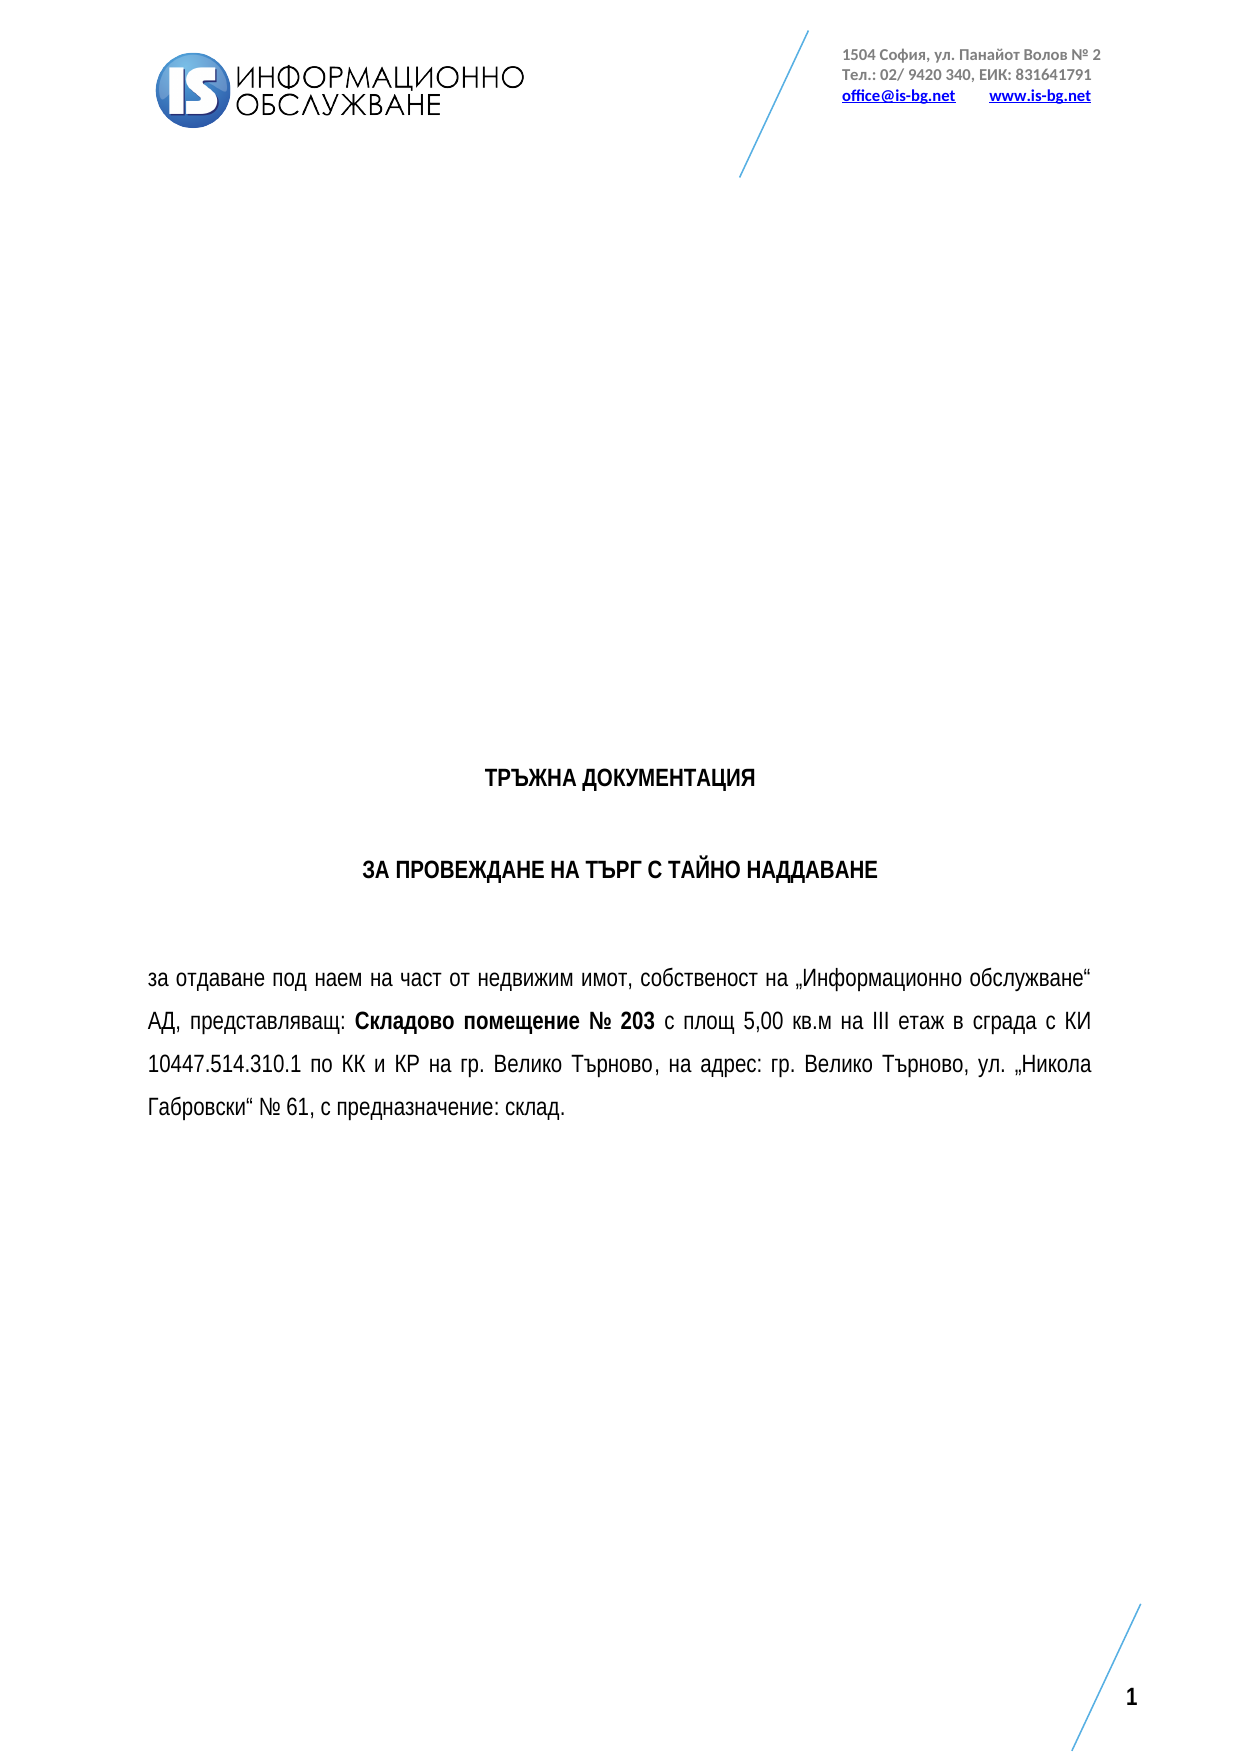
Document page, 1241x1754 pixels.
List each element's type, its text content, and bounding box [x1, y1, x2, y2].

text ЗА ПРОВЕЖДАНЕ НА ТЪРГ С ТАЙНО НАДДАВАНЕ [148, 855, 1092, 884]
picture [147, 45, 534, 141]
text за отдаване под наем на част от недвижим имот, собственост на „Информационно обслужване“ АД, представляващ: Складово помещение № 203 с площ 5,00 кв.м на III етаж в сграда с КИ 10447.514.310.1 по КК и КР на гр. Велико Търново, на адрес: гр. Велико Търново, ул. „Никола Габровски“ № 61, с предназначение: склад. [148, 963, 1092, 1120]
text ТРЪЖНА ДОКУМЕНТАЦИЯ [148, 763, 1092, 791]
